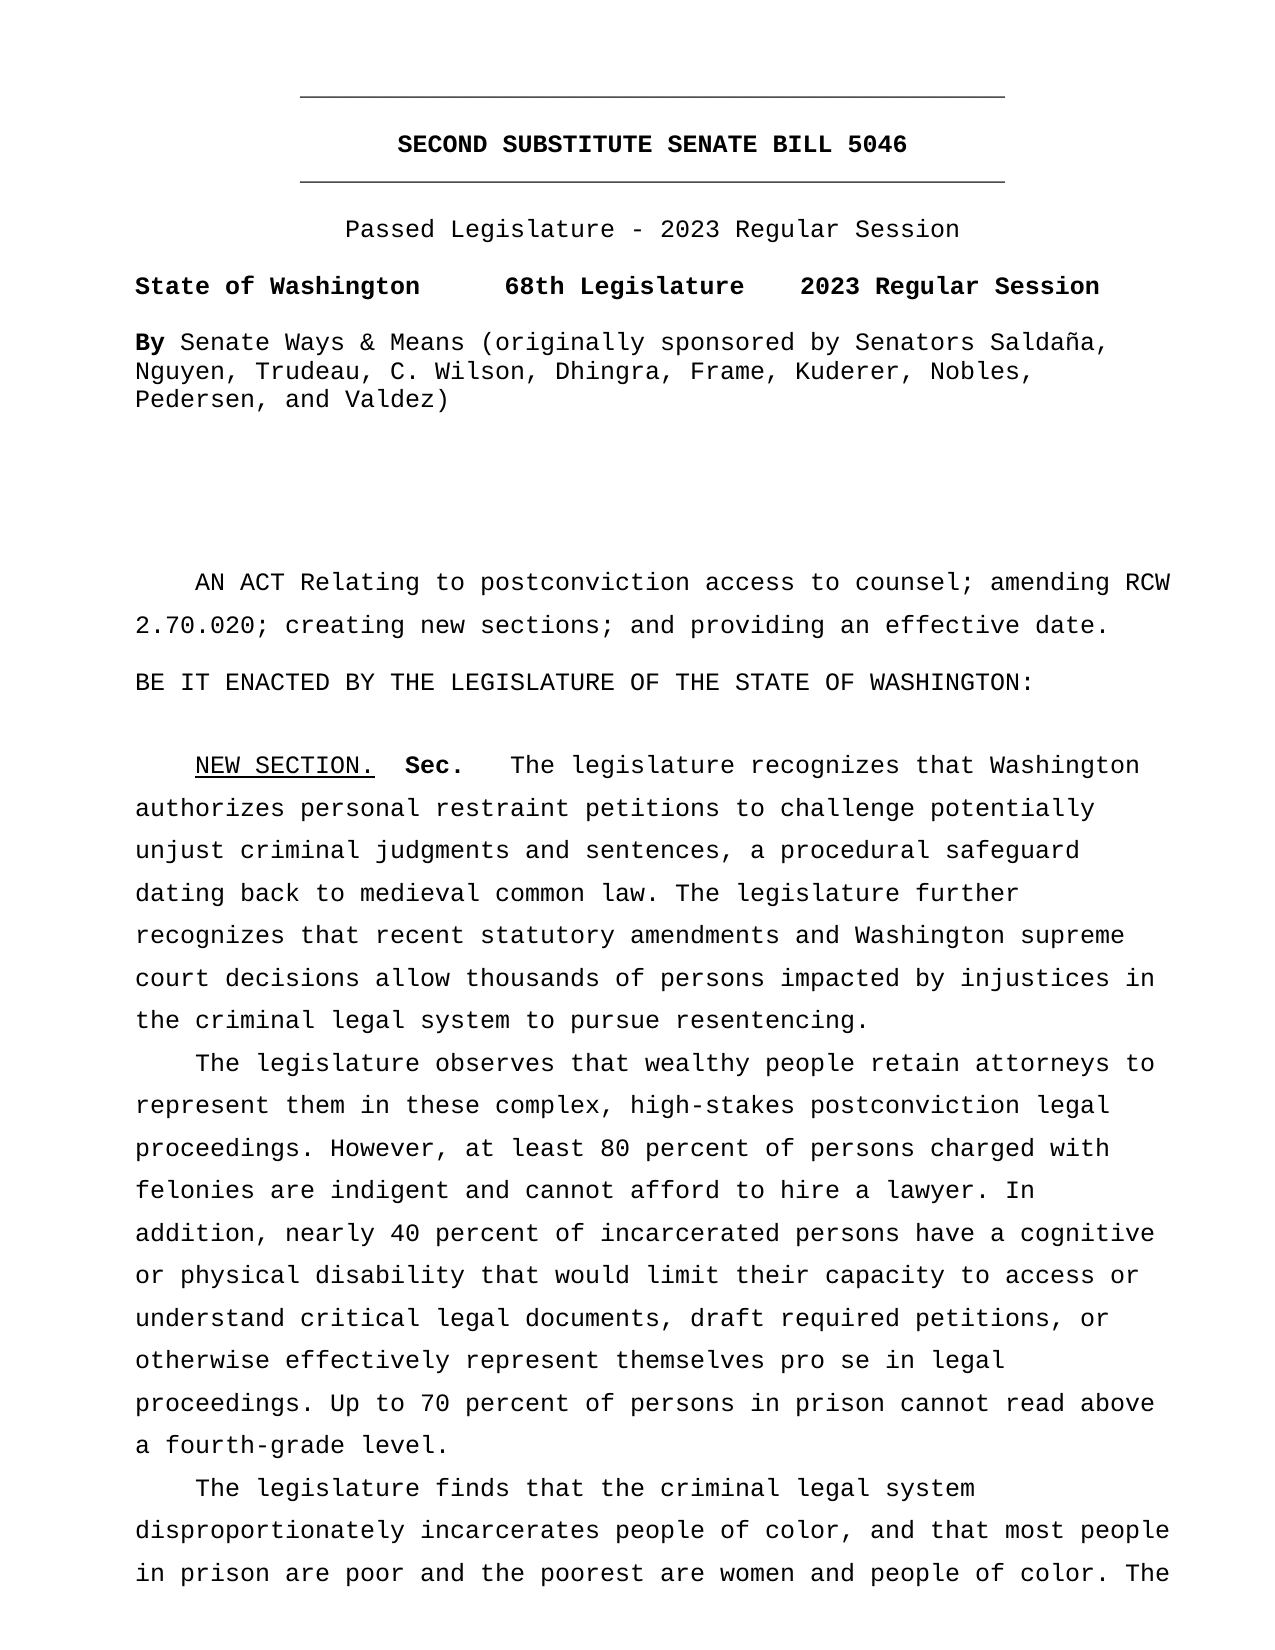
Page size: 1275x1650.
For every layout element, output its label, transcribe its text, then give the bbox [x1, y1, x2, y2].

text AN ACT Relating to postconviction access to counsel; amending RCW 2.70.020; creating new sections; and providing an effective date. [135, 557, 1170, 642]
text Passed Legislature - 2023 Regular Session [135, 217, 1170, 245]
text The legislature observes that wealthy people retain attorneys to represent them in these complex, high-stakes postconviction legal proceedings. However, at least 80 percent of persons charged with felonies are indigent and cannot afford to hire a lawyer. In addition, nearly 40 percent of incarcerated persons have a cognitive or physical disability that would limit their capacity to access or understand critical legal documents, draft required petitions, or otherwise effectively represent themselves pro se in legal proceedings. Up to 70 percent of persons in prison cannot read above a fourth-grade level. [135, 1037, 1170, 1462]
text _______________________________________________ [135, 75, 1170, 103]
text _______________________________________________ [135, 160, 1170, 188]
text NEW SECTION. Sec. The legislature recognizes that Washington authorizes personal restraint petitions to challenge potentially unjust criminal judgments and sentences, a procedural safeguard dating back to medieval common law. The legislature further recognizes that recent statutory amendments and Washington supreme court decisions allow thousands of persons impacted by injustices in the criminal legal system to pursue resentencing. [135, 740, 1170, 1037]
text SECOND SUBSTITUTE SENATE BILL 5046 [135, 132, 1170, 160]
text BE IT ENACTED BY THE LEGISLATURE OF THE STATE OF WASHINGTON: [135, 670, 1170, 698]
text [135, 1462, 1170, 1590]
text State of Washington 68th Legislature 2023 Regular Session [135, 273, 1170, 302]
text By Senate Ways & Means (originally sponsored by Senators Saldaña, Nguyen, Trudeau, C. Wilson, Dhingra, Frame, Kuderer, Nobles, Pedersen, and Valdez) [135, 330, 1170, 415]
